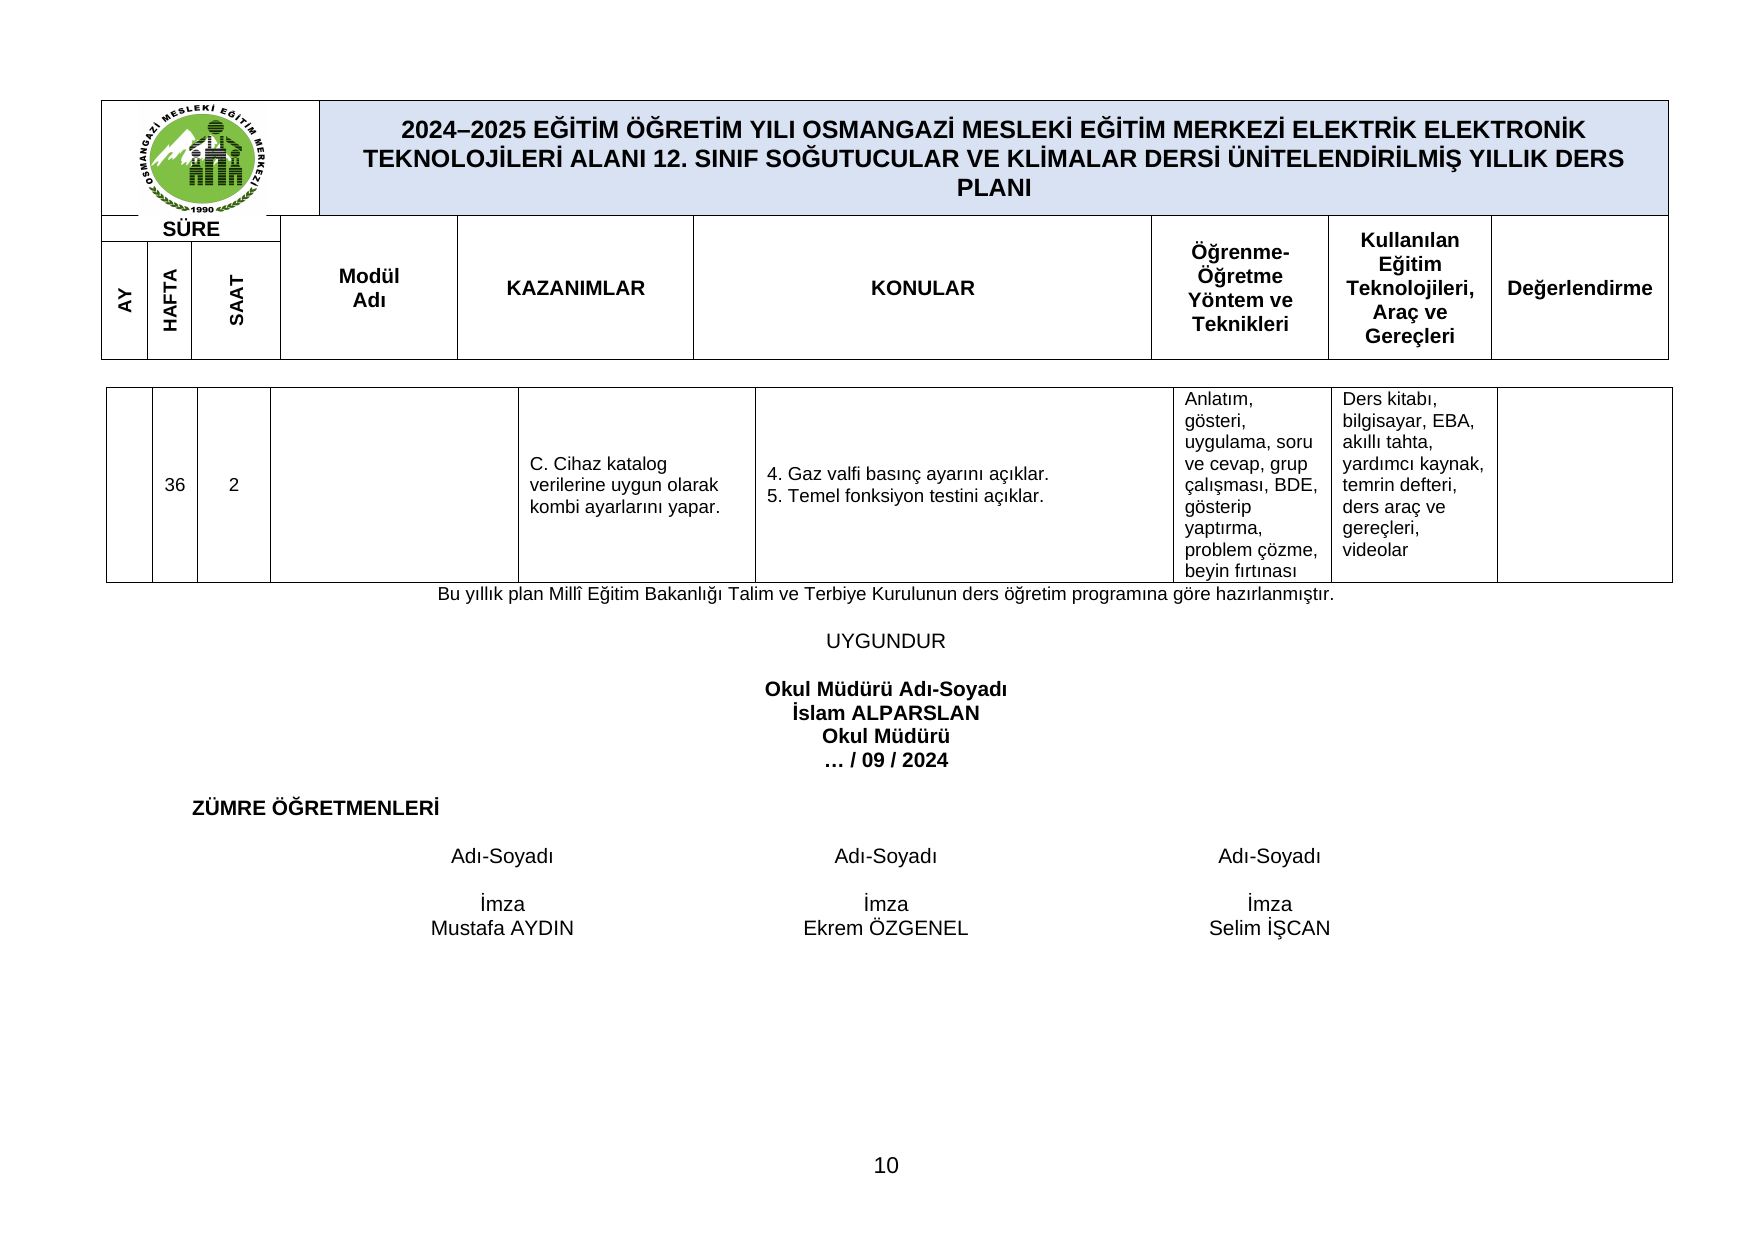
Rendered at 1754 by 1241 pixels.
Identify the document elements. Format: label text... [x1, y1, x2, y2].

text ZÜMRE ÖĞRETMENLERİ [118, 796, 1654, 820]
table_cell İmza Mustafa AYDIN [310, 868, 694, 940]
table_cell İmza Ekrem ÖZGENEL [694, 868, 1078, 940]
table_cell [1498, 388, 1672, 582]
table_cell 2 [198, 388, 270, 582]
picture [138, 101, 267, 216]
text Okul Müdürü Adı-Soyadı [118, 676, 1654, 700]
table_cell C. Cihaz katalog verilerine uygun olarak kombi ayarlarını yapar. [519, 388, 755, 582]
table_cell 4. Gaz valfi basınç ayarını açıklar. 5. Temel fonksiyon testini açıklar. [756, 388, 1173, 582]
table_cell Ders kitabı, bilgisayar, EBA, akıllı tahta, yardımcı kaynak, temrin defteri, ders araç ve gereçleri, videolar [1332, 388, 1497, 582]
text UYGUNDUR [118, 628, 1654, 652]
text İslam ALPARSLAN [118, 700, 1654, 724]
text … / 09 / 2024 [118, 748, 1654, 772]
text Okul Müdürü [118, 724, 1654, 748]
table_header Adı-Soyadı [694, 844, 1078, 868]
table_cell Anlatım, gösteri, uygulama, soru ve cevap, grup çalışması, BDE, gösterip yaptırma, problem çözme, beyin fırtınası [1174, 388, 1331, 582]
table_cell 36 [153, 388, 197, 582]
table_cell [107, 388, 152, 582]
table_header Adı-Soyadı [1078, 844, 1461, 868]
table_cell [271, 388, 518, 582]
table_cell İmza Selim İŞCAN [1078, 868, 1461, 940]
text Bu yıllık plan Millî Eğitim Bakanlığı Talim ve Terbiye Kurulunun ders öğretim programına göre hazırlanmıştır. [118, 583, 1654, 604]
table_header Adı-Soyadı [310, 844, 694, 868]
